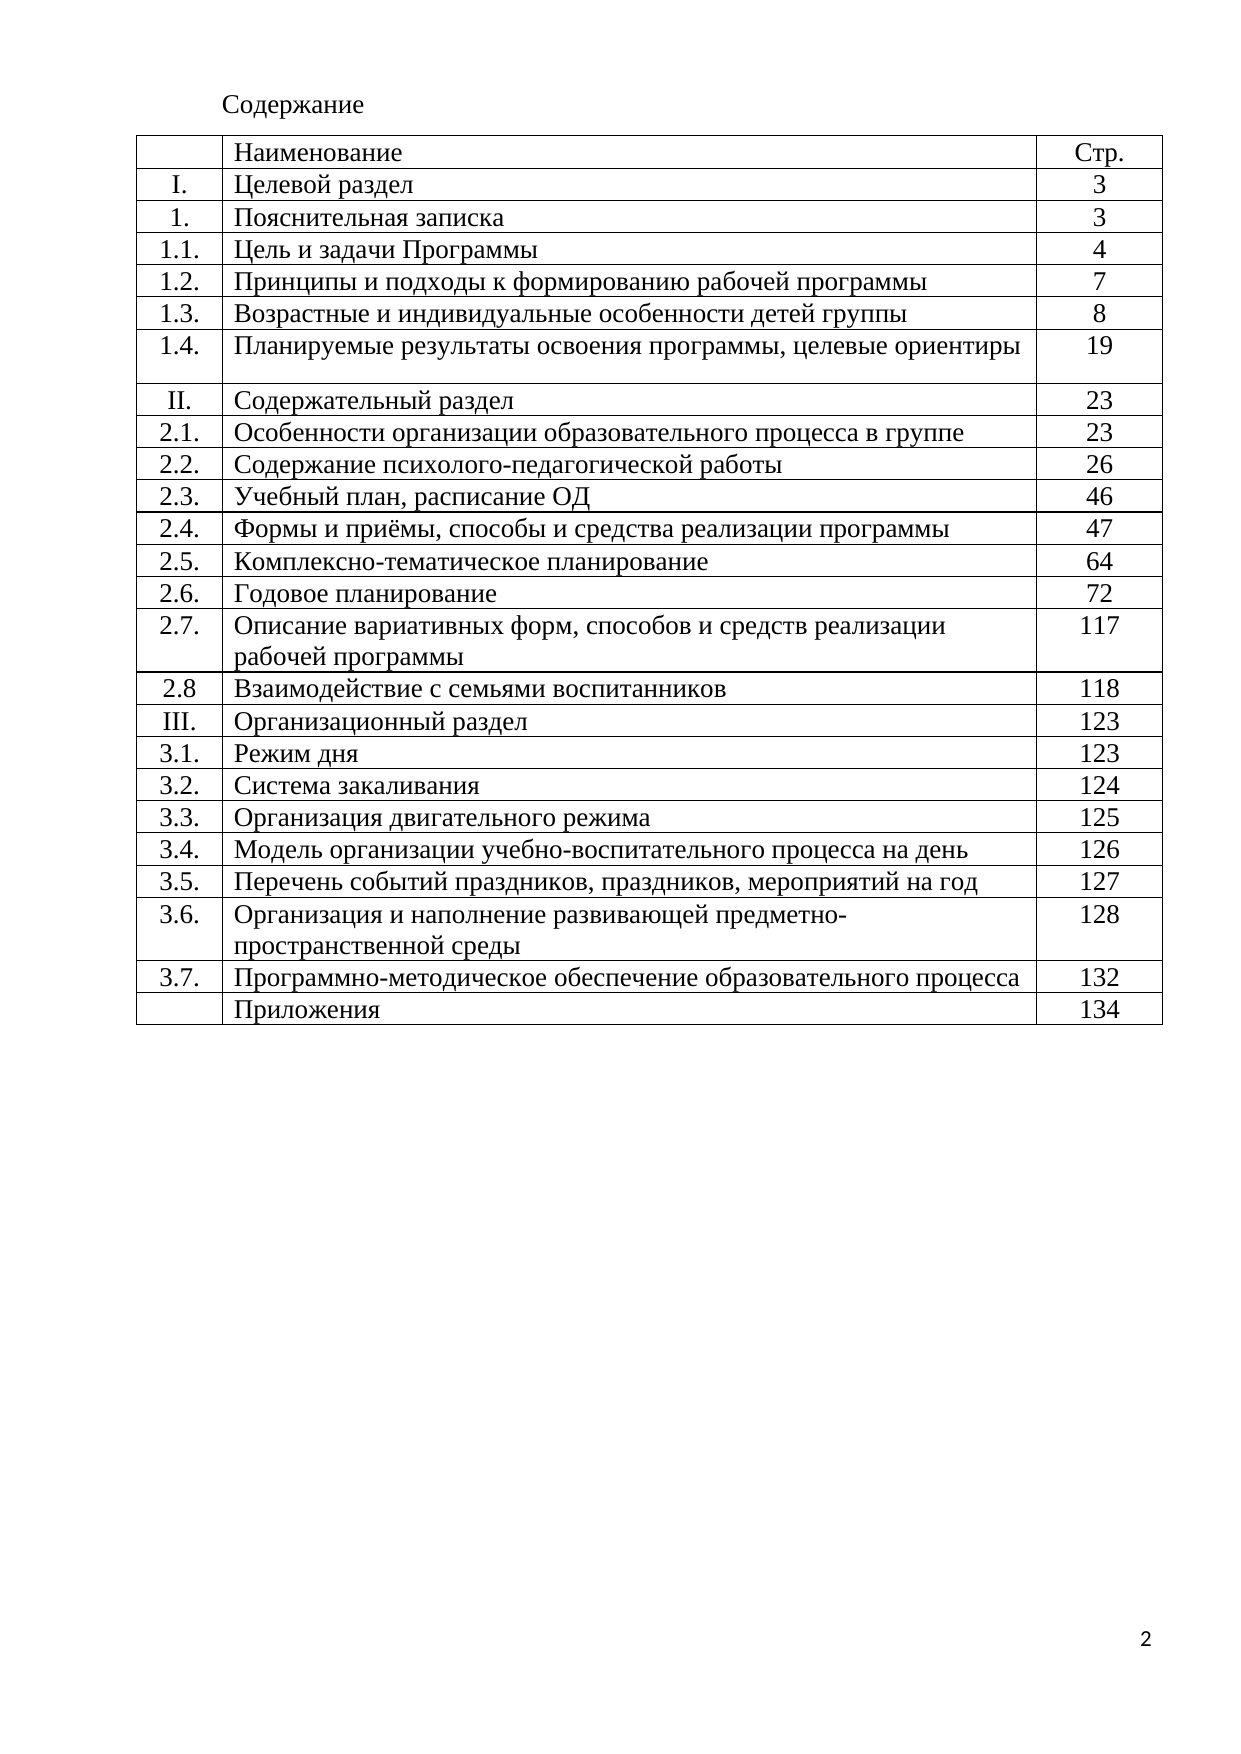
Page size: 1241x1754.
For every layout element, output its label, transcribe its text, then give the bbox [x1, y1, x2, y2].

table_cell 2.5. [137, 545, 222, 576]
table_cell 123 [1037, 737, 1162, 768]
table_cell 2.7. [137, 609, 222, 671]
table_cell Организация двигательного режима [223, 801, 1036, 832]
table_cell I. [137, 169, 222, 200]
table_cell II. [137, 384, 222, 415]
table_cell Формы и приёмы, способы и средства реализации программы [223, 513, 1036, 544]
text Содержание [148, 89, 1152, 120]
table_cell 47 [1037, 513, 1162, 544]
table_header Наименование [223, 136, 1036, 167]
table_cell 123 [1037, 705, 1162, 736]
table_cell 3.7. [137, 961, 222, 992]
table_cell 1.1. [137, 233, 222, 264]
table_cell 2.3. [137, 480, 222, 511]
table_cell 19 [1037, 330, 1162, 383]
table_cell 2.6. [137, 577, 222, 608]
table_cell 8 [1037, 297, 1162, 328]
table_cell Перечень событий праздников, праздников, мероприятий на год [223, 866, 1036, 897]
table_cell 127 [1037, 866, 1162, 897]
table_cell Содержательный раздел [223, 384, 1036, 415]
table_cell 23 [1037, 384, 1162, 415]
table_cell Годовое планирование [223, 577, 1036, 608]
table_cell Цель и задачи Программы [223, 233, 1036, 264]
table_cell 3.2. [137, 769, 222, 800]
table_cell 3 [1037, 169, 1162, 200]
table_cell 125 [1037, 801, 1162, 832]
table_cell 134 [1037, 993, 1162, 1024]
table_cell Программно-методическое обеспечение образовательного процесса [223, 961, 1036, 992]
table_cell Принципы и подходы к формированию рабочей программы [223, 265, 1036, 296]
table_cell Приложения [223, 993, 1036, 1024]
table_cell 132 [1037, 961, 1162, 992]
table_cell Организация и наполнение развивающей предметно-пространственной среды [223, 898, 1036, 960]
table_cell 128 [1037, 898, 1162, 960]
table_cell 118 [1037, 673, 1162, 703]
table_cell 64 [1037, 545, 1162, 576]
table_cell 2.2. [137, 448, 222, 479]
table_cell Режим дня [223, 737, 1036, 768]
table_cell Взаимодействие с семьями воспитанников [223, 673, 1036, 703]
table_cell Целевой раздел [223, 169, 1036, 200]
table_cell [137, 993, 222, 1024]
table_cell 126 [1037, 833, 1162, 864]
table_header Стр. [1037, 136, 1162, 167]
table_cell 1.3. [137, 297, 222, 328]
table_cell Возрастные и индивидуальные особенности детей группы [223, 297, 1036, 328]
table_cell 3.1. [137, 737, 222, 768]
table_cell Содержание психолого-педагогической работы [223, 448, 1036, 479]
table_cell 3.5. [137, 866, 222, 897]
table_cell Модель организации учебно-воспитательного процесса на день [223, 833, 1036, 864]
table_cell 4 [1037, 233, 1162, 264]
table_cell 3 [1037, 201, 1162, 232]
table_cell 124 [1037, 769, 1162, 800]
table_cell Особенности организации образовательного процесса в группе [223, 416, 1036, 447]
table_cell Пояснительная записка [223, 201, 1036, 232]
table_cell 3.3. [137, 801, 222, 832]
table_cell Описание вариативных форм, способов и средств реализации рабочей программы [223, 609, 1036, 671]
table_cell Система закаливания [223, 769, 1036, 800]
table_cell Учебный план, расписание ОД [223, 480, 1036, 511]
table_cell 1.2. [137, 265, 222, 296]
table_cell 46 [1037, 480, 1162, 511]
table_cell 26 [1037, 448, 1162, 479]
table_cell 7 [1037, 265, 1162, 296]
table_cell III. [137, 705, 222, 736]
table_cell 1. [137, 201, 222, 232]
table_cell 2.1. [137, 416, 222, 447]
table_cell Комплексно-тематическое планирование [223, 545, 1036, 576]
table_cell 3.6. [137, 898, 222, 960]
table_cell 72 [1037, 577, 1162, 608]
table_cell 3.4. [137, 833, 222, 864]
table_cell 2.4. [137, 513, 222, 544]
table_cell 1.4. [137, 330, 222, 383]
table_header [137, 136, 222, 167]
table_cell Организационный раздел [223, 705, 1036, 736]
table_cell 2.8 [137, 673, 222, 703]
table_cell 23 [1037, 416, 1162, 447]
table_cell 117 [1037, 609, 1162, 671]
table_cell Планируемые результаты освоения программы, целевые ориентиры [223, 330, 1036, 383]
